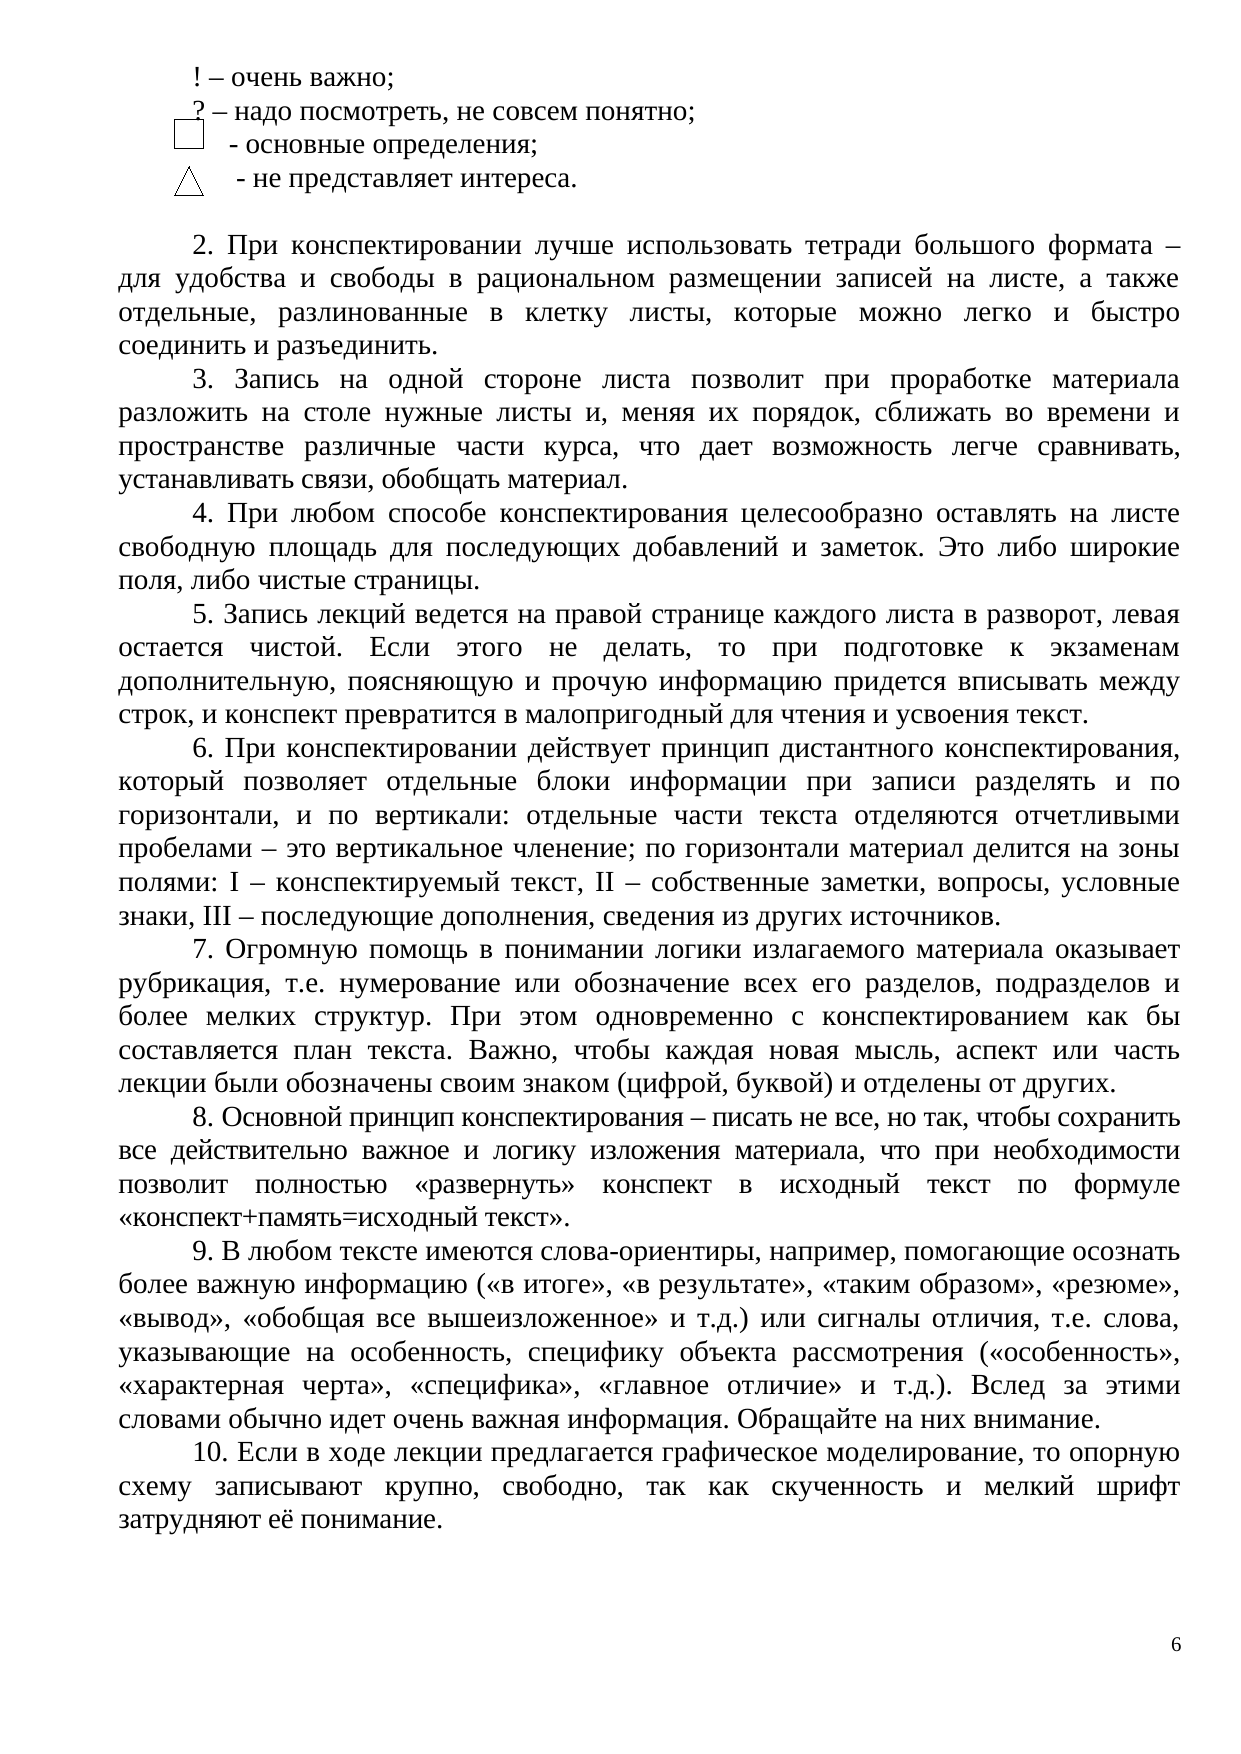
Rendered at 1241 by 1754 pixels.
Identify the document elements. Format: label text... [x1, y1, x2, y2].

text 5. Запись лекций ведется на правой странице каждого листа в разворот, левая остается чистой. Если этого не делать, то при подготовке к экзаменам дополнительную, поясняющую и прочую информацию придется вписывать между строк, и конспект превратится в малопригодный для чтения и усвоения текст. [118, 596, 1181, 730]
text 3. Запись на одной стороне листа позволит при проработке материала разложить на столе нужные листы и, меняя их порядок, сближать во времени и пространстве различные части курса, что дает возможность легче сравнивать, устанавливать связи, обобщать материал. [118, 361, 1181, 495]
text 7. Огромную помощь в понимании логики излагаемого материала оказывает рубрикация, т.е. нумерование или обозначение всех его разделов, подразделов и более мелких структур. При этом одновременно с конспектированием как бы составляется план текста. Важно, чтобы каждая новая мысль, аспект или часть лекции были обозначены своим знаком (цифрой, буквой) и отделены от других. [118, 931, 1181, 1099]
text 6. При конспектировании действует принцип дистантного конспектирования, который позволяет отдельные блоки информации при записи разделять и по горизонтали, и по вертикали: отдельные части текста отделяются отчетливыми пробелами – это вертикальное членение; по горизонтали материал делится на зоны полями: I – конспектируемый текст, II – собственные заметки, вопросы, условные знаки, III – последующие дополнения, сведения из других источников. [118, 730, 1181, 931]
text 4. При любом способе конспектирования целесообразно оставлять на листе свободную площадь для последующих добавлений и заметок. Это либо широкие поля, либо чистые страницы. [118, 495, 1181, 596]
text ! – очень важно; [118, 59, 1181, 93]
text - не представляет интереса. [118, 160, 1181, 193]
text 8. Основной принцип конспектирования – писать не все, но так, чтобы сохранить все действительно важное и логику изложения материала, что при необходимости позволит полностью «развернуть» конспект в исходный текст по формуле «конспект+память=исходный текст». [118, 1099, 1181, 1233]
text - основные определения; [118, 126, 1181, 160]
text 9. В любом тексте имеются слова-ориентиры, например, помогающие осознать более важную информацию («в итоге», «в результате», «таким образом», «резюме», «вывод», «обобщая все вышеизложенное» и т.д.) или сигналы отличия, т.е. слова, указывающие на особенность, специфику объекта рассмотрения («особенность», «характерная черта», «специфика», «главное отличие» и т.д.). Вслед за этими словами обычно идет очень важная информация. Обращайте на них внимание. [118, 1233, 1181, 1434]
text ? – надо посмотреть, не совсем понятно; [118, 93, 1181, 126]
text 2. При конспектировании лучше использовать тетради большого формата – для удобства и свободы в рациональном размещении записей на листе, а также отдельные, разлинованные в клетку листы, которые можно легко и быстро соединить и разъединить. [118, 227, 1181, 361]
text 10. Если в ходе лекции предлагается графическое моделирование, то опорную схему записывают крупно, свободно, так как скученность и мелкий шрифт затрудняют её понимание. [118, 1434, 1181, 1535]
